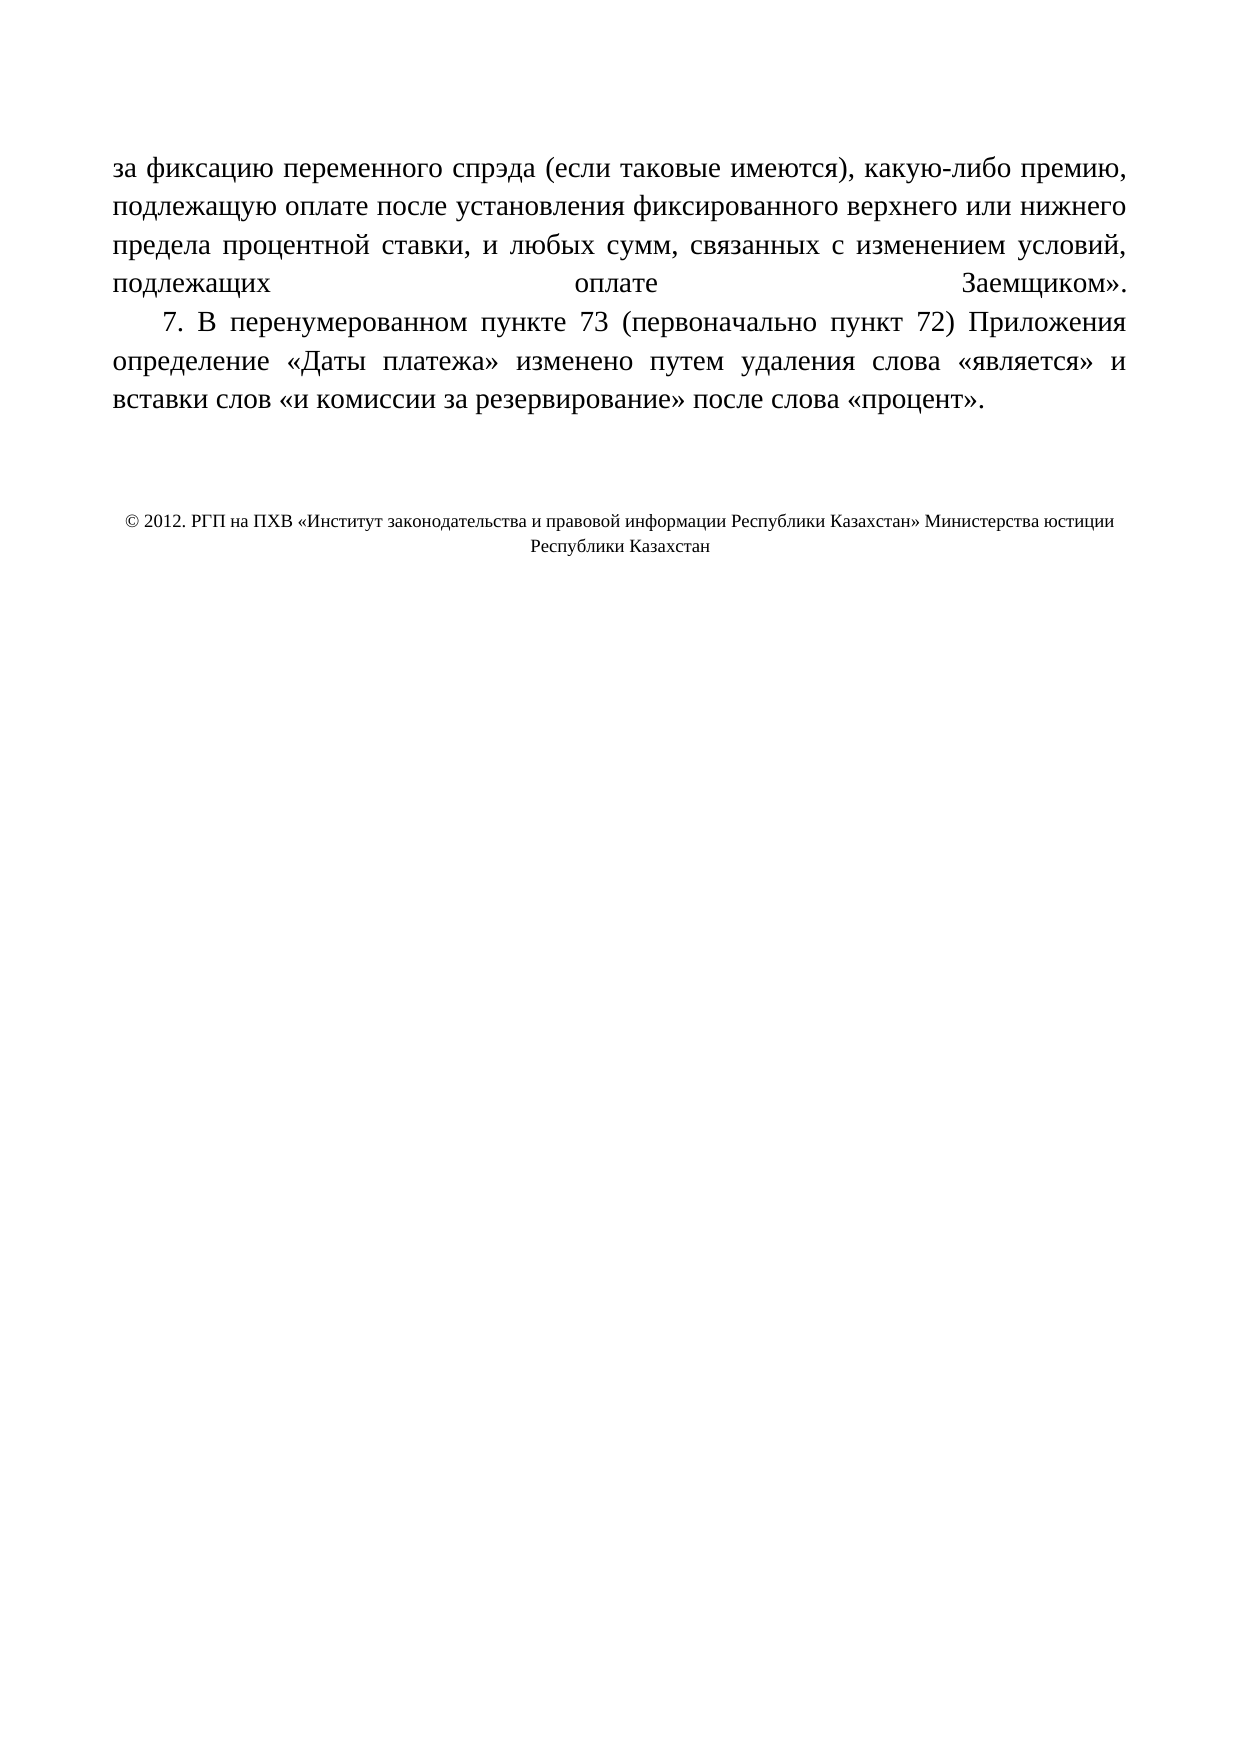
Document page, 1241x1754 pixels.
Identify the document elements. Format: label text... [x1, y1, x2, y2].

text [112, 150, 1128, 415]
text © 2012. РГП на ПХВ «Институт законодательства и правовой информации Республики Казахстан» Министерства юстиции Республики Казахстан [112, 510, 1128, 557]
